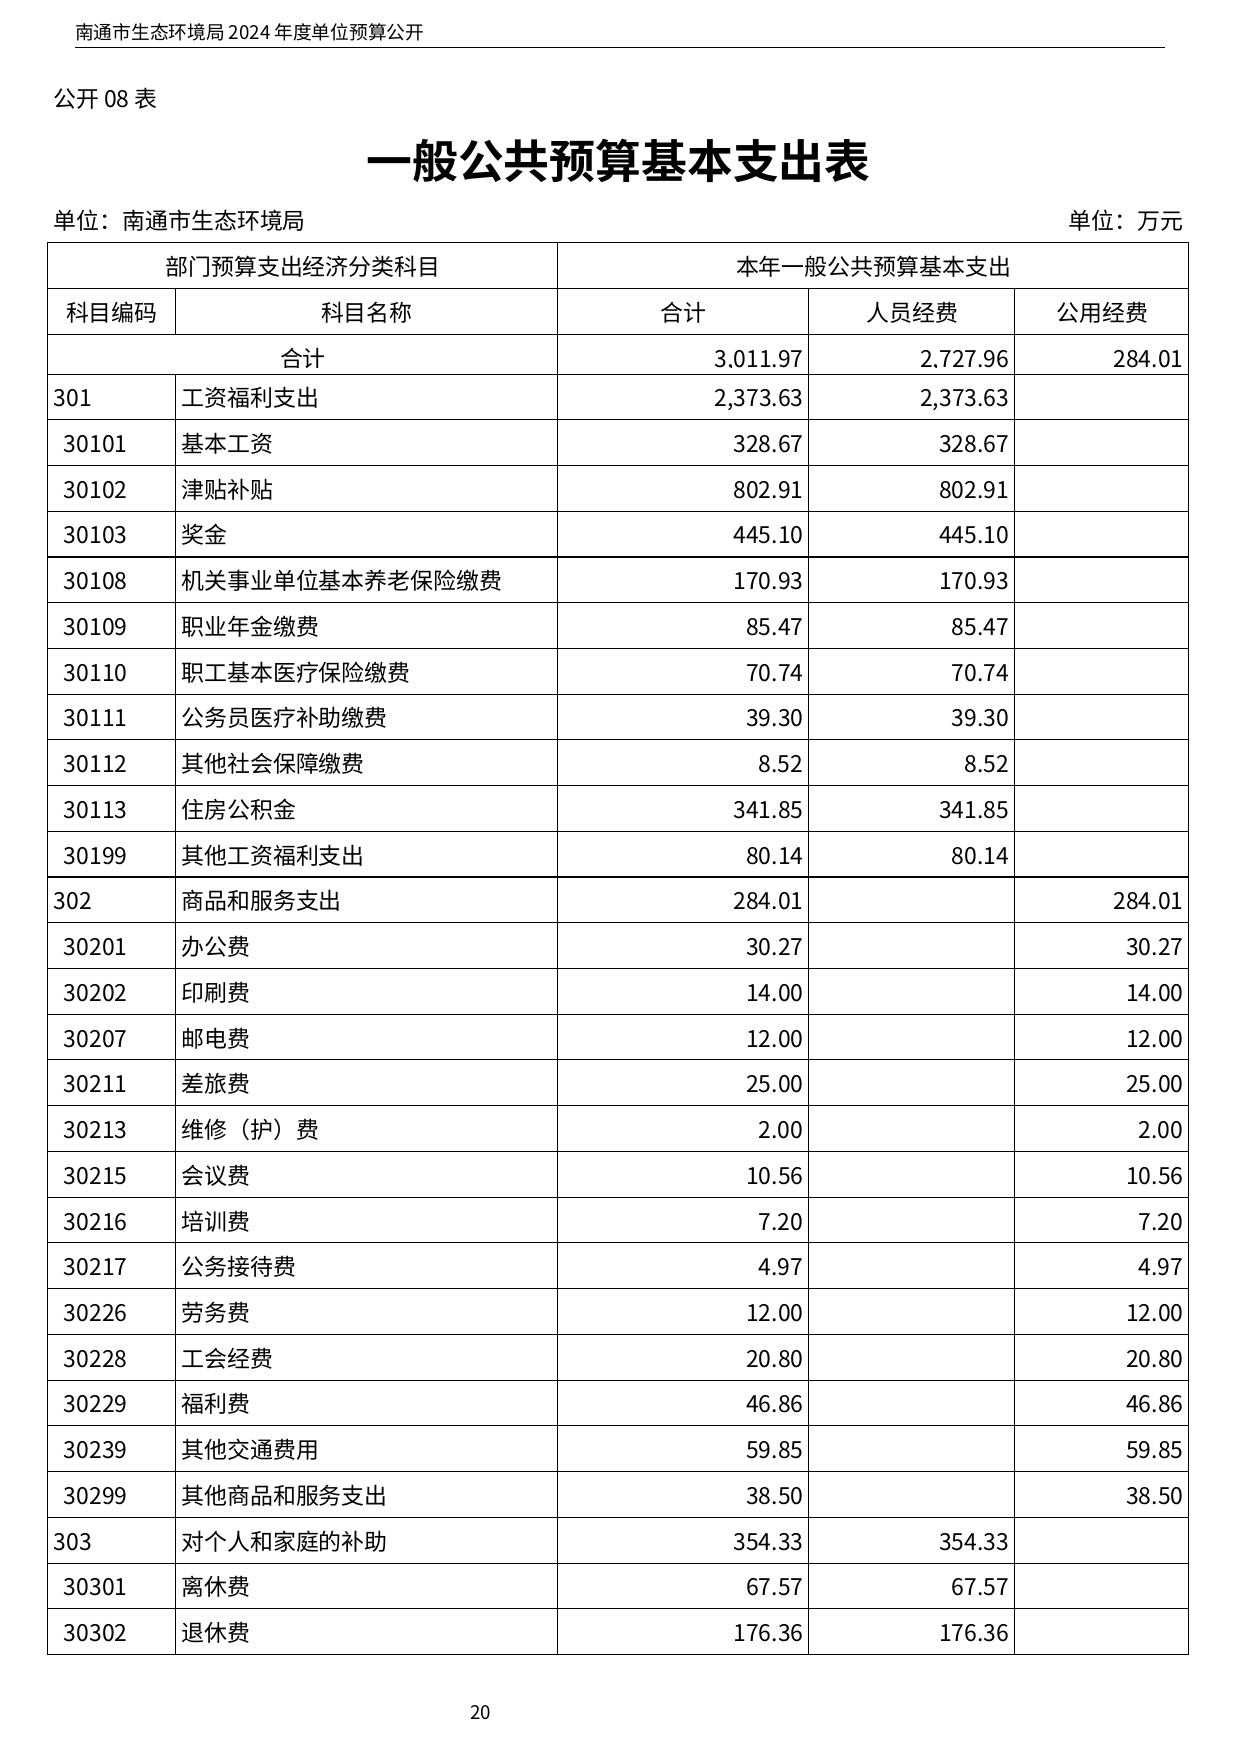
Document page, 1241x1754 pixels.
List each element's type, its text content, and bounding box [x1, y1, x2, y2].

table_cell 14.00 [558, 969, 808, 1014]
table_cell [1015, 420, 1188, 465]
table_cell 12.00 [558, 1015, 808, 1059]
table_cell 67.57 [558, 1564, 808, 1608]
table_cell [809, 1015, 1014, 1059]
table_cell 部门预算支出经济分类科目 [48, 243, 557, 288]
table_cell 30110 [48, 649, 175, 693]
table_cell 12.00 [1015, 1015, 1188, 1059]
table_cell 170.93 [558, 558, 808, 602]
table_cell 8.52 [558, 740, 808, 785]
table_cell 341.85 [558, 786, 808, 831]
table_cell 20.80 [558, 1335, 808, 1379]
table_cell [809, 1289, 1014, 1334]
table_cell 12.00 [1015, 1289, 1188, 1334]
table_cell [1015, 466, 1188, 511]
table_cell 25.00 [558, 1060, 808, 1105]
table_cell 354.33 [809, 1518, 1014, 1562]
table_cell [1015, 375, 1188, 419]
table_cell 2,727.96 [809, 335, 1014, 373]
table_cell 差旅费 [176, 1060, 557, 1105]
table_cell 12.00 [558, 1289, 808, 1334]
table_cell 802.91 [558, 466, 808, 511]
table_cell 奖金 [176, 512, 557, 556]
table_cell 印刷费 [176, 969, 557, 1014]
table_cell 25.00 [1015, 1060, 1188, 1105]
table_cell 基本工资 [176, 420, 557, 465]
table_cell 39.30 [558, 695, 808, 739]
table_cell 38.50 [558, 1472, 808, 1517]
table_cell 170.93 [809, 558, 1014, 602]
table_cell 4.97 [558, 1243, 808, 1288]
table_cell 津贴补贴 [176, 466, 557, 511]
table_cell 工会经费 [176, 1335, 557, 1379]
table_cell 30111 [48, 695, 175, 739]
table_cell 7.20 [1015, 1198, 1188, 1242]
table_cell [1015, 558, 1188, 602]
table_cell 59.85 [558, 1426, 808, 1471]
table_cell 公用经费 [1015, 289, 1188, 334]
table_cell 2,373.63 [558, 375, 808, 419]
table_cell 445.10 [809, 512, 1014, 556]
table_cell 单位：万元 [1015, 198, 1189, 242]
table_cell [809, 969, 1014, 1014]
table_cell 住房公积金 [176, 786, 557, 831]
table_cell 30213 [48, 1106, 175, 1151]
table_cell 其他工资福利支出 [176, 832, 557, 876]
table_cell 维修（护）费 [176, 1106, 557, 1151]
table_cell 合计 [48, 335, 557, 373]
table_cell 对个人和家庭的补助 [176, 1518, 557, 1562]
table_cell [809, 1472, 1014, 1517]
table_cell 38.50 [1015, 1472, 1188, 1517]
table_cell 其他交通费用 [176, 1426, 557, 1471]
table_cell 商品和服务支出 [176, 878, 557, 922]
table_cell 30215 [48, 1152, 175, 1197]
table_cell 其他商品和服务支出 [176, 1472, 557, 1517]
table_cell 本年一般公共预算基本支出 [558, 243, 1188, 288]
table_cell 328.67 [809, 420, 1014, 465]
table_cell 284.01 [1015, 878, 1188, 922]
table_cell 30229 [48, 1381, 175, 1425]
table_cell [1015, 603, 1188, 648]
table_cell 802.91 [809, 466, 1014, 511]
table_cell [1015, 1518, 1188, 1562]
table_cell 30102 [48, 466, 175, 511]
table_cell 30201 [48, 923, 175, 968]
table_cell 合计 [558, 289, 808, 334]
table_cell 30299 [48, 1472, 175, 1517]
table_cell [809, 1060, 1014, 1105]
table_cell 302 [48, 878, 175, 922]
table_cell [809, 1243, 1014, 1288]
table_cell 8.52 [809, 740, 1014, 785]
table_cell [1015, 1609, 1188, 1654]
table_cell 341.85 [809, 786, 1014, 831]
table_cell 14.00 [1015, 969, 1188, 1014]
table_cell 67.57 [809, 1564, 1014, 1608]
table_cell 176.36 [809, 1609, 1014, 1654]
table_cell 机关事业单位基本养老保险缴费 [176, 558, 557, 602]
table_cell 公务员医疗补助缴费 [176, 695, 557, 739]
table_cell 284.01 [558, 878, 808, 922]
table_cell 30108 [48, 558, 175, 602]
table_cell 30103 [48, 512, 175, 556]
table_cell 2.00 [1015, 1106, 1188, 1151]
table_cell 单位：南通市生态环境局 [48, 198, 1014, 242]
table_cell 30228 [48, 1335, 175, 1379]
table_cell 工资福利支出 [176, 375, 557, 419]
table_cell 30.27 [1015, 923, 1188, 968]
table_cell 30216 [48, 1198, 175, 1242]
table_cell 30207 [48, 1015, 175, 1059]
table_cell 30199 [48, 832, 175, 876]
table_cell 2.00 [558, 1106, 808, 1151]
table_cell 284.01 [1015, 335, 1188, 373]
table_cell [809, 923, 1014, 968]
table_cell [1015, 1564, 1188, 1608]
table_cell 科目名称 [176, 289, 557, 334]
table_cell 30239 [48, 1426, 175, 1471]
table_cell 30.27 [558, 923, 808, 968]
table_cell 会议费 [176, 1152, 557, 1197]
table_cell 其他社会保障缴费 [176, 740, 557, 785]
table_cell 2,373.63 [809, 375, 1014, 419]
table_cell 职业年金缴费 [176, 603, 557, 648]
table_cell 301 [48, 375, 175, 419]
table_cell 30301 [48, 1564, 175, 1608]
table_cell [1015, 786, 1188, 831]
table_cell [809, 1426, 1014, 1471]
table_cell 20.80 [1015, 1335, 1188, 1379]
table_cell [1015, 649, 1188, 693]
table_cell [809, 1198, 1014, 1242]
table_cell 培训费 [176, 1198, 557, 1242]
table_cell [1015, 832, 1188, 876]
table_cell 10.56 [1015, 1152, 1188, 1197]
table_cell 80.14 [558, 832, 808, 876]
table_cell [809, 1106, 1014, 1151]
table_cell 30217 [48, 1243, 175, 1288]
table_cell [809, 1335, 1014, 1379]
table_cell 46.86 [1015, 1381, 1188, 1425]
table_cell 30211 [48, 1060, 175, 1105]
table_cell 354.33 [558, 1518, 808, 1562]
table_header 公开08表 [48, 75, 1189, 120]
table_cell 3,011.97 [558, 335, 808, 373]
table_cell 445.10 [558, 512, 808, 556]
table_cell 39.30 [809, 695, 1014, 739]
table_cell 70.74 [809, 649, 1014, 693]
table_cell 70.74 [558, 649, 808, 693]
table_cell 办公费 [176, 923, 557, 968]
table_cell 30113 [48, 786, 175, 831]
table_cell 30202 [48, 969, 175, 1014]
table_cell [809, 1152, 1014, 1197]
table_cell 退休费 [176, 1609, 557, 1654]
table_cell 离休费 [176, 1564, 557, 1608]
table_cell 30101 [48, 420, 175, 465]
table_cell [1015, 740, 1188, 785]
table_cell 176.36 [558, 1609, 808, 1654]
table_cell 7.20 [558, 1198, 808, 1242]
table_cell 59.85 [1015, 1426, 1188, 1471]
table_cell 30109 [48, 603, 175, 648]
table_cell 85.47 [809, 603, 1014, 648]
table_cell [809, 1381, 1014, 1425]
table_cell 职工基本医疗保险缴费 [176, 649, 557, 693]
table_cell 80.14 [809, 832, 1014, 876]
table_cell 邮电费 [176, 1015, 557, 1059]
table_cell 福利费 [176, 1381, 557, 1425]
table_cell [1015, 512, 1188, 556]
table_cell 85.47 [558, 603, 808, 648]
table_cell 公务接待费 [176, 1243, 557, 1288]
table_cell 328.67 [558, 420, 808, 465]
table_cell 10.56 [558, 1152, 808, 1197]
table_cell 30302 [48, 1609, 175, 1654]
table_cell 劳务费 [176, 1289, 557, 1334]
table_cell 一般公共预算基本支出表 [48, 120, 1189, 197]
table_cell 30112 [48, 740, 175, 785]
table_cell 303 [48, 1518, 175, 1562]
table_cell 4.97 [1015, 1243, 1188, 1288]
table_cell [809, 878, 1014, 922]
table_cell [1015, 695, 1188, 739]
table_cell 科目编码 [48, 289, 175, 334]
table_cell 46.86 [558, 1381, 808, 1425]
table_cell 30226 [48, 1289, 175, 1334]
table_cell 人员经费 [809, 289, 1014, 334]
